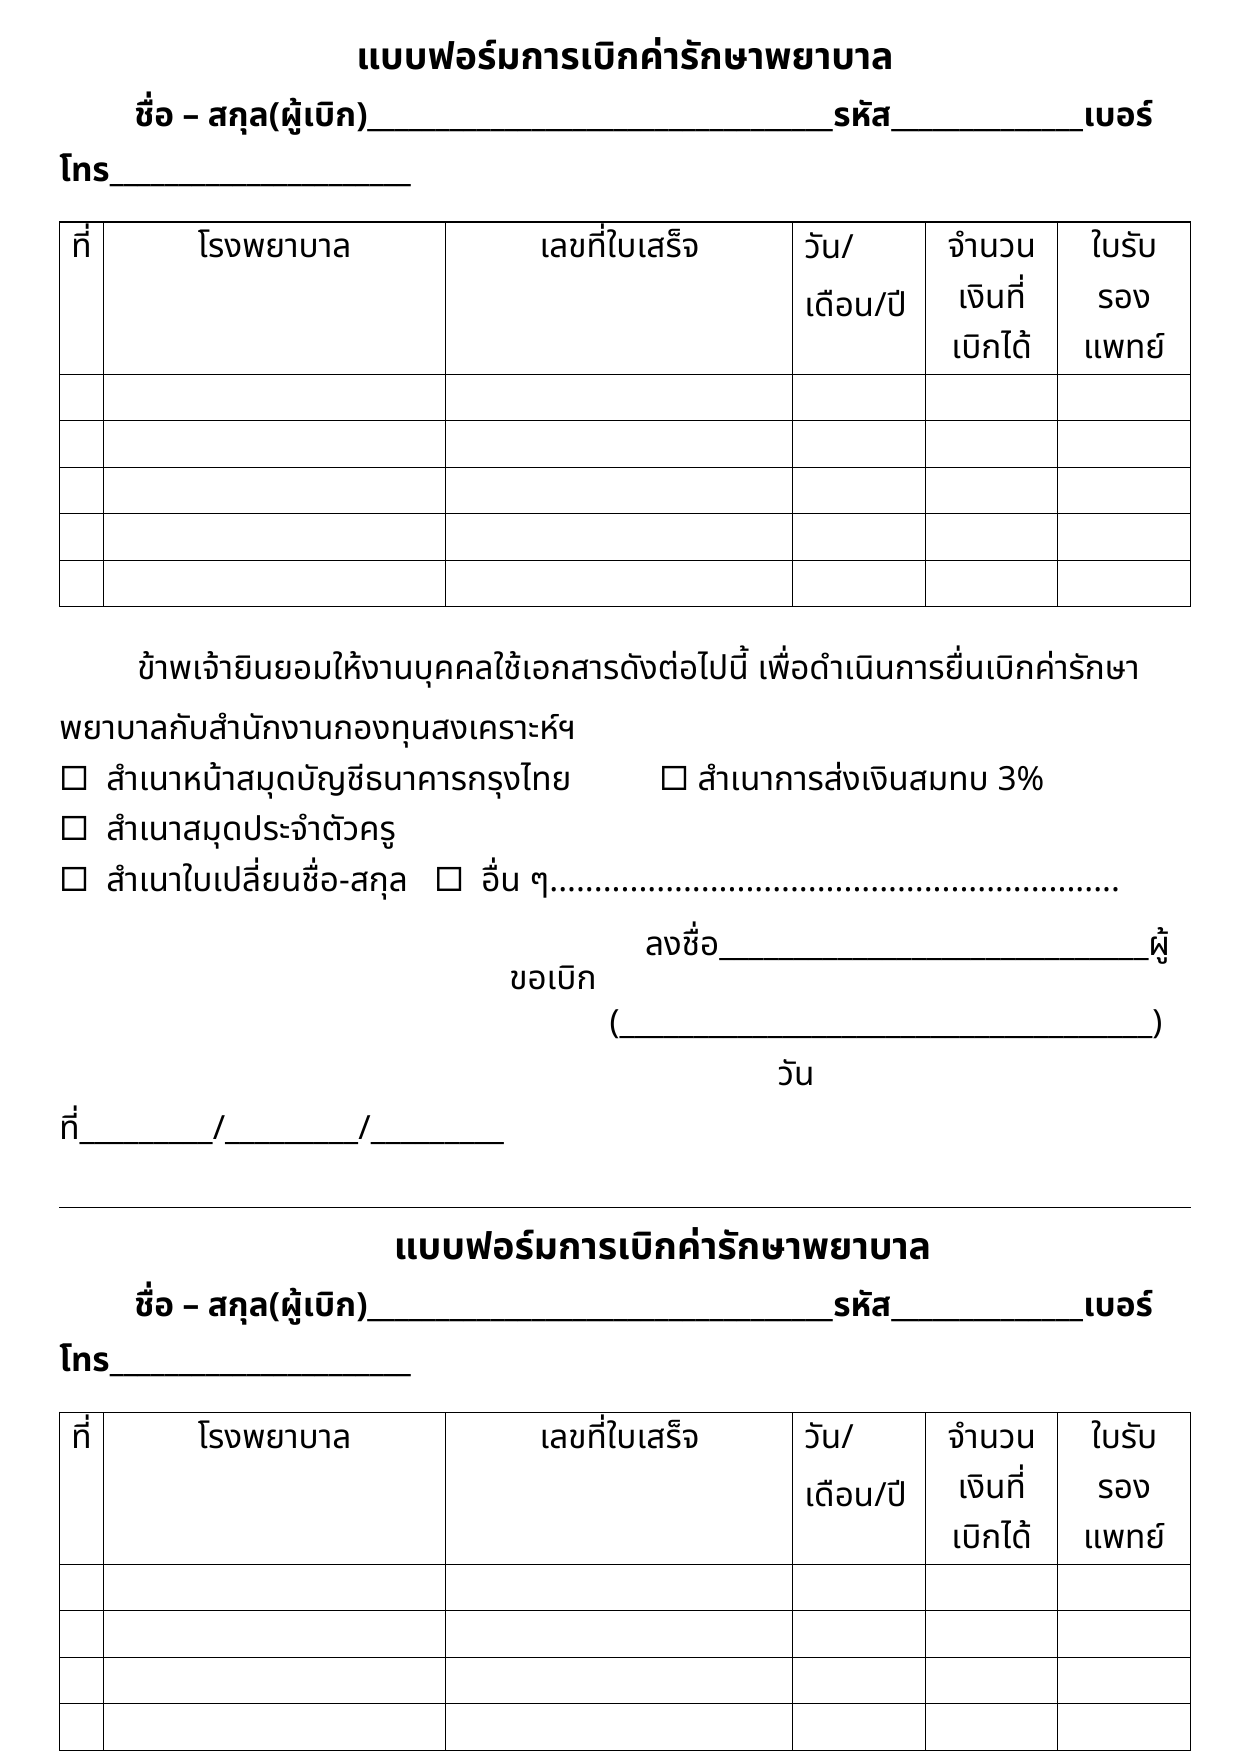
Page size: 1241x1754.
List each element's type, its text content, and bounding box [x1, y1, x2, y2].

text ชื่อ – สกุล(ผู้เบิก)__________________________________รหัส______________เบอร์โทร______________________ [59, 91, 1191, 196]
table_cell [793, 1658, 925, 1703]
text แบบฟอร์มการเบิกค่ารักษาพยาบาล [59, 1220, 1191, 1276]
table_cell [104, 1565, 445, 1610]
table_cell [926, 375, 1057, 420]
text สำเนาหน้าสมุดบัญชีธนาคารกรุงไทย สำเนาการส่งเงินสมทบ 3% สำเนาสมุดประจำตัวครู [59, 754, 1191, 856]
table_header ที่ [60, 1413, 103, 1564]
table_cell [926, 514, 1057, 559]
table_cell [926, 561, 1057, 606]
table_header วัน/เดือน/ปี [793, 1413, 925, 1564]
text ลงชื่อ_____________________________ผู้ขอเบิก [509, 923, 1191, 1004]
table_cell [793, 1565, 925, 1610]
table_cell [926, 1611, 1057, 1657]
table_cell [1058, 421, 1190, 467]
text (____________________________________) [59, 1004, 1191, 1040]
table_cell [446, 1611, 792, 1657]
table_header ใบรับรองแพทย์ [1058, 1413, 1190, 1564]
table_cell [60, 1611, 103, 1657]
table_header ที่ [60, 223, 103, 374]
table_cell [446, 514, 792, 559]
table_cell [1058, 1704, 1190, 1750]
table_cell [926, 468, 1057, 513]
table_cell [446, 1704, 792, 1750]
table_cell [926, 1565, 1057, 1610]
table_cell [446, 561, 792, 606]
table_header จำนวนเงินที่เบิกได้ [926, 1413, 1057, 1564]
table_cell [104, 561, 445, 606]
table_cell [793, 561, 925, 606]
table_cell [1058, 561, 1190, 606]
text ชื่อ – สกุล(ผู้เบิก)__________________________________รหัส______________เบอร์โทร______________________ [59, 1281, 1191, 1386]
table_cell [60, 561, 103, 606]
text สำเนาใบเปลี่ยนชื่อ-สกุล อื่น ๆ................................................................ [59, 856, 1191, 906]
table_cell [60, 514, 103, 559]
table_cell [926, 421, 1057, 467]
table_cell [104, 514, 445, 559]
table_cell [446, 1658, 792, 1703]
table_cell [104, 421, 445, 467]
table_cell [1058, 375, 1190, 420]
table_cell [793, 514, 925, 559]
table_cell [104, 468, 445, 513]
text วันที่_________/_________/_________ [59, 1049, 1191, 1154]
table_cell [104, 1658, 445, 1703]
table_cell [1058, 514, 1190, 559]
table_cell [104, 1611, 445, 1657]
table_header เลขที่ใบเสร็จ [446, 223, 792, 374]
table_cell [793, 375, 925, 420]
table_cell [1058, 1658, 1190, 1703]
table_cell [793, 468, 925, 513]
table_cell [60, 1704, 103, 1750]
table_cell [446, 421, 792, 467]
table_cell [60, 375, 103, 420]
table_cell [446, 375, 792, 420]
table_cell [60, 468, 103, 513]
table_header โรงพยาบาล [104, 1413, 445, 1564]
table_cell [60, 1658, 103, 1703]
table_cell [926, 1704, 1057, 1750]
table_cell [793, 1704, 925, 1750]
table_cell [793, 421, 925, 467]
table_cell [926, 1658, 1057, 1703]
table_cell [104, 1704, 445, 1750]
table_header โรงพยาบาล [104, 223, 445, 374]
table_cell [60, 1565, 103, 1610]
table_header เลขที่ใบเสร็จ [446, 1413, 792, 1564]
table_cell [1058, 1611, 1190, 1657]
table_cell [793, 1611, 925, 1657]
table_cell [446, 1565, 792, 1610]
table_cell [446, 468, 792, 513]
text ข้าพเจ้ายินยอมให้งานบุคคลใช้เอกสารดังต่อไปนี้ เพื่อดำเนินการยื่นเบิกค่ารักษาพยาบาลกับสำนักงานกองทุนสงเคราะห์ฯ [59, 634, 1191, 754]
table_header วัน/เดือน/ปี [793, 223, 925, 374]
table_cell [60, 421, 103, 467]
table_cell [1058, 468, 1190, 513]
table_header จำนวนเงินที่เบิกได้ [926, 223, 1057, 374]
table_cell [104, 375, 445, 420]
text แบบฟอร์มการเบิกค่ารักษาพยาบาล [59, 29, 1191, 86]
table_header ใบรับรองแพทย์ [1058, 223, 1190, 374]
table_cell [1058, 1565, 1190, 1610]
